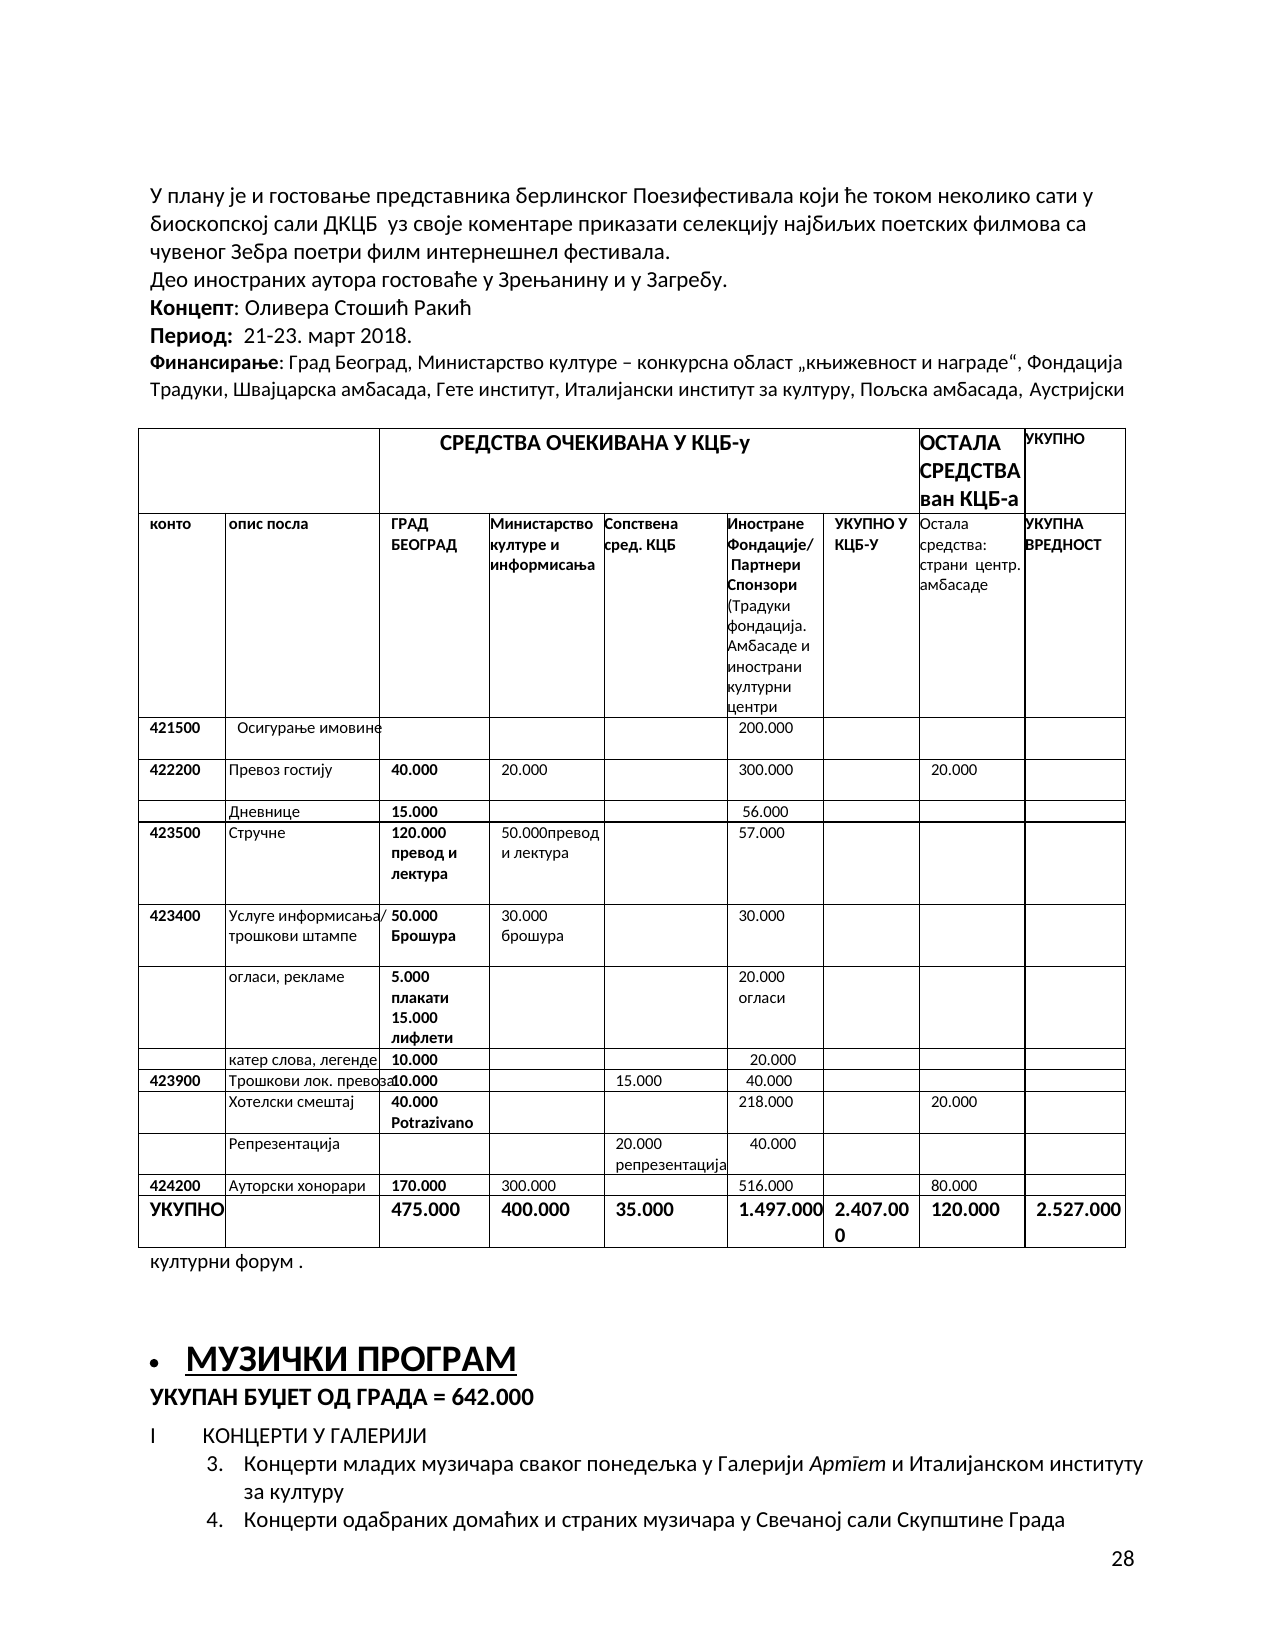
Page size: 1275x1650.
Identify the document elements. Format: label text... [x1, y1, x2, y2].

table_cell [1026, 760, 1125, 800]
table_cell Ауторски хонорари [226, 1175, 379, 1195]
table_cell [1026, 801, 1125, 821]
table_cell 120.000 превод и лектура [380, 823, 489, 904]
table_cell [605, 905, 727, 966]
table_cell конто [139, 514, 225, 717]
table_cell 30.000 [728, 905, 823, 966]
text УКУПАН БУЏЕТ ОД ГРАДА = 642.000 [150, 1381, 1134, 1411]
table_cell 40.000 Potrazivano [380, 1092, 489, 1132]
table_cell [139, 801, 225, 821]
text Концепт: Оливера Стошић Ракић [150, 293, 1134, 321]
table_cell 424200 [139, 1175, 225, 1195]
table_cell Иностране Фондације/ Партнери Спонзори (Традуки фондација. Амбасаде и инострани културни центри [728, 514, 823, 717]
table_cell [490, 801, 604, 821]
table_cell 80.000 [920, 1175, 1024, 1195]
table_cell [1026, 1092, 1125, 1132]
table_cell [139, 967, 225, 1048]
table_cell [490, 1134, 604, 1174]
table_cell [920, 967, 1024, 1048]
table_cell 50.000превод и лектура [490, 823, 604, 904]
table_cell 20.000 [920, 760, 1024, 800]
table_cell [920, 823, 1024, 904]
list Концерти одабраних домаћих и страних музичара у Свечаној сали Скупштине Града [206, 1505, 1168, 1533]
table_cell Стручне [226, 823, 379, 904]
table_cell [824, 905, 919, 966]
table_cell [490, 1092, 604, 1132]
table_cell Хотелски смештај [226, 1092, 379, 1132]
table_cell [139, 1134, 225, 1174]
table_header [139, 429, 379, 513]
table_cell [920, 1070, 1024, 1091]
table_cell 57.000 [728, 823, 823, 904]
table_cell 2.527.000 [1026, 1196, 1125, 1247]
table_cell [1026, 1070, 1125, 1091]
table_cell [1026, 1134, 1125, 1174]
table_cell 421500 [139, 718, 225, 758]
table_cell [380, 1134, 489, 1174]
text У плану је и гостовање представника берлинског Поезифестивала који ће током неколико сати у биоскопској сали ДКЦБ уз своје коментаре приказати селекцију најбиљих поетских филмова са чувеног Зебра поетри филм интернешнел фестивала. [150, 181, 1134, 265]
table_cell 56.000 [728, 801, 823, 821]
table_cell [490, 1070, 604, 1091]
table_cell [380, 718, 489, 758]
table_cell УКУПНО [139, 1196, 225, 1247]
table_cell 10.000 [380, 1049, 489, 1069]
table_cell [1026, 1175, 1125, 1195]
table_cell [824, 760, 919, 800]
table_cell 300.000 [728, 760, 823, 800]
table_cell 40.000 [728, 1070, 823, 1091]
table_cell [920, 1049, 1024, 1069]
table_cell [139, 1049, 225, 1069]
table_cell [1026, 718, 1125, 758]
table_cell 5.000 плакати 15.000 лифлети [380, 967, 489, 1048]
table_cell огласи, рекламе [226, 967, 379, 1048]
table_cell 218.000 [728, 1092, 823, 1132]
table_cell [605, 1092, 727, 1132]
table_cell [605, 718, 727, 758]
table_cell 2.407.000 [824, 1196, 919, 1247]
table_cell Сопствена сред. КЦБ [605, 514, 727, 717]
table_cell 423500 [139, 823, 225, 904]
table_cell [490, 1049, 604, 1069]
table_cell 15.000 [605, 1070, 727, 1091]
table_cell 30.000 брошура [490, 905, 604, 966]
table_cell [605, 1049, 727, 1069]
table_cell 35.000 [605, 1196, 727, 1247]
table_cell [920, 1134, 1024, 1174]
text Период: 21-23. март 2018. [150, 321, 1134, 349]
table_cell [824, 718, 919, 758]
table_cell [605, 801, 727, 821]
table_cell Министарство културе и информисања [490, 514, 604, 717]
table_cell [605, 1175, 727, 1195]
table_cell [1026, 905, 1125, 966]
table_cell 20.000 огласи [728, 967, 823, 1048]
table_header УКУПНО [1026, 429, 1125, 513]
table_cell [824, 1175, 919, 1195]
table_cell [490, 967, 604, 1048]
text Део иностраних аутора гостоваће у Зрењанину и у Загребу. [150, 265, 1134, 293]
table_cell ГРАД БЕОГРАД [380, 514, 489, 717]
table_cell Трошкови лок. превоза [226, 1070, 379, 1091]
table_cell 170.000 [380, 1175, 489, 1195]
list МУЗИЧКИ ПРОГРАМ [150, 1335, 1134, 1381]
table_cell [824, 1134, 919, 1174]
table_cell [490, 718, 604, 758]
table_cell 300.000 [490, 1175, 604, 1195]
table_cell 20.000 [920, 1092, 1024, 1132]
table_cell 20.000 [728, 1049, 823, 1069]
table_cell [824, 967, 919, 1048]
list Концерти младих музичара сваког понедељка у Галерији Артгет и Италијанском институту за културу [206, 1449, 1168, 1505]
table_cell 10.000 [380, 1070, 489, 1091]
table_cell 20.000 репрезентација [605, 1134, 727, 1174]
table_cell УКУПНА ВРЕДНОСТ [1026, 514, 1125, 717]
table_cell 516.000 [728, 1175, 823, 1195]
table_cell 475.000 [380, 1196, 489, 1247]
table_cell [605, 967, 727, 1048]
text I КОНЦЕРТИ У ГАЛЕРИЈИ [150, 1421, 1134, 1449]
table_cell [1026, 967, 1125, 1048]
text Финансирање: Град Београд, Министарство културе – конкурсна област „књижевност и награде“, Фондација Традуки, Швајцарска амбасада, Гете институт, Италијански институт за културу, Пољска амбасада, Аустријски културни форум . [150, 349, 1134, 1274]
table_cell Репрезентација [226, 1134, 379, 1174]
table_cell [824, 801, 919, 821]
table_cell [824, 1049, 919, 1069]
table_cell [226, 1196, 379, 1247]
table_cell катер слова, легенде [226, 1049, 379, 1069]
table_cell [605, 760, 727, 800]
table_cell 120.000 [920, 1196, 1024, 1247]
table_cell 15.000 [380, 801, 489, 821]
table_cell [139, 1092, 225, 1132]
table_cell [1026, 823, 1125, 904]
table_header ОСТАЛА СРЕДСТВА ван КЦБ-а [920, 429, 1024, 513]
table_cell 200.000 [728, 718, 823, 758]
table_cell [605, 823, 727, 904]
table_cell 20.000 [490, 760, 604, 800]
table_cell Услуге информисања/ трошкови штампе [226, 905, 379, 966]
table_cell Осигурање имовине [226, 718, 379, 758]
table_header СРЕДСТВА ОЧЕКИВАНА У КЦБ-у [380, 429, 919, 513]
table_cell [1026, 1049, 1125, 1069]
table_cell 423900 [139, 1070, 225, 1091]
table_cell [824, 1092, 919, 1132]
table_cell Превоз гостију [226, 760, 379, 800]
table_cell 422200 [139, 760, 225, 800]
table_cell 50.000 Брошура [380, 905, 489, 966]
table_cell УКУПНО У КЦБ-У [824, 514, 919, 717]
table_cell 423400 [139, 905, 225, 966]
table_cell 1.497.000 [728, 1196, 823, 1247]
table_cell опис посла [226, 514, 379, 717]
table_cell Остала средства: страни центр. амбасаде [920, 514, 1024, 717]
table_cell 400.000 [490, 1196, 604, 1247]
table_cell 40.000 [728, 1134, 823, 1174]
table_cell [824, 823, 919, 904]
table_cell [920, 718, 1024, 758]
table_cell [920, 801, 1024, 821]
table_cell Дневнице [226, 801, 379, 821]
table_cell [920, 905, 1024, 966]
table_cell [824, 1070, 919, 1091]
table_cell 40.000 [380, 760, 489, 800]
